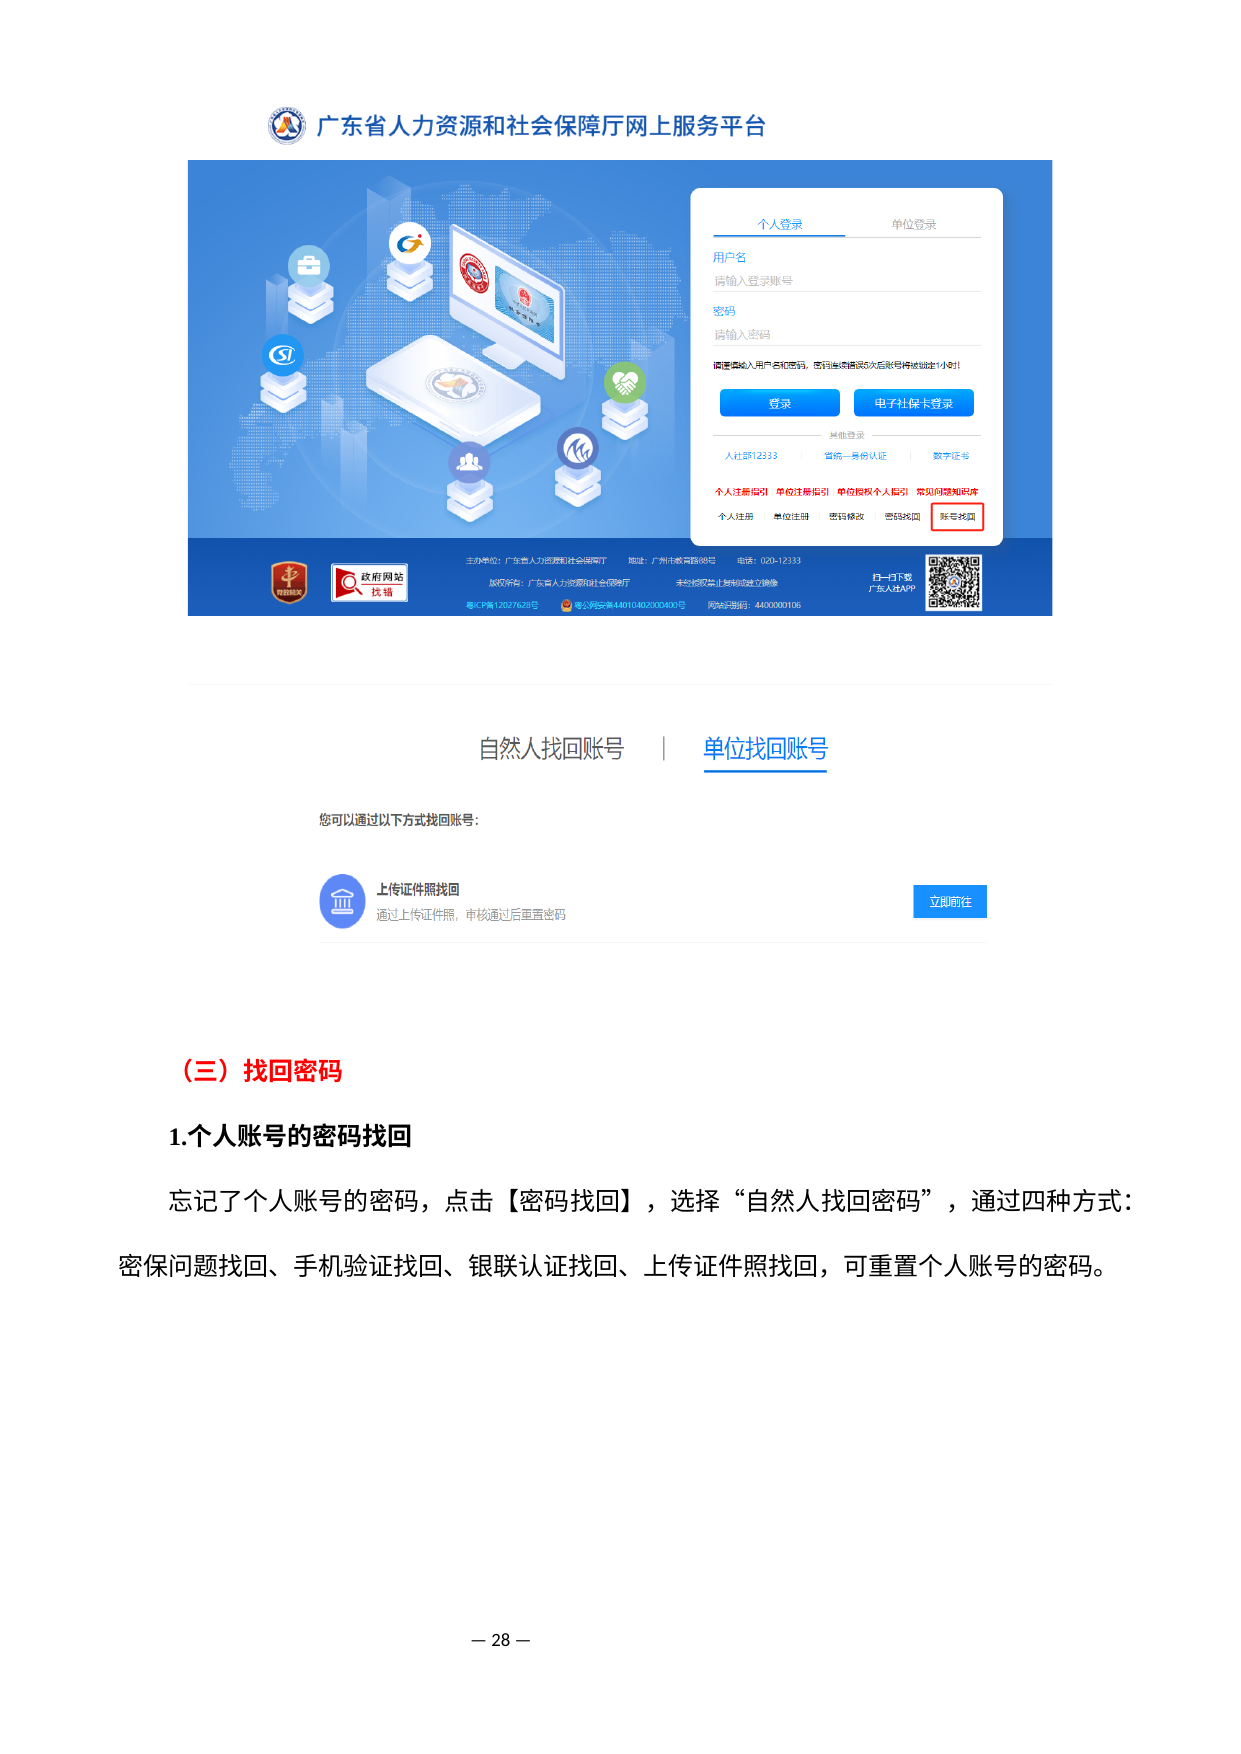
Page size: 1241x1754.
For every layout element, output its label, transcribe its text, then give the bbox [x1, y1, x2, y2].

text （三）找回密码 [118, 1037, 1122, 1102]
picture [187, 646, 1053, 1020]
text 1.个人账号的密码找回 [118, 1102, 1122, 1167]
text 忘记了个人账号的密码，点击【密码找回】，选择“自然人找回密码”，通过四种方式：密保问题找回、手机验证找回、银联认证找回、上传证件照找回，可重置个人账号的密码。 [118, 1167, 1122, 1297]
picture [187, 94, 1053, 616]
